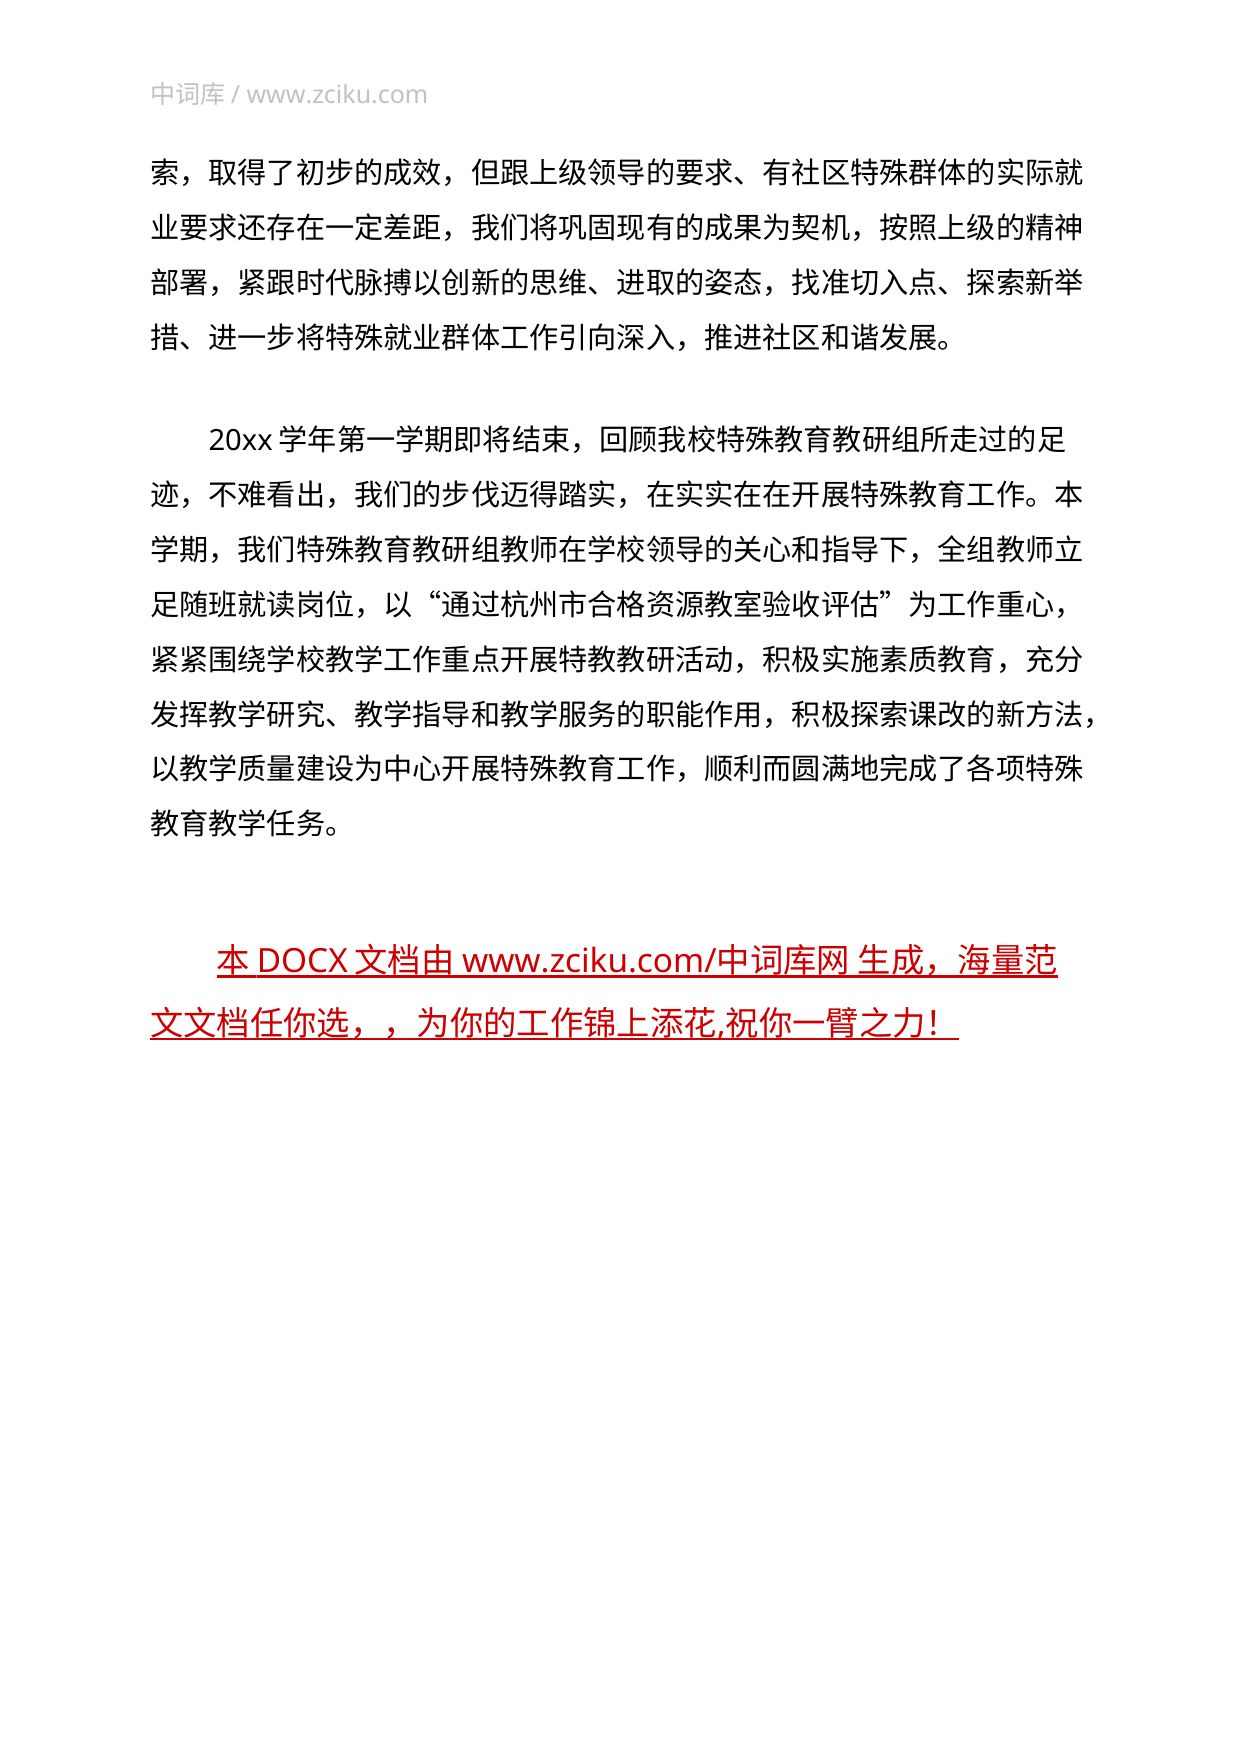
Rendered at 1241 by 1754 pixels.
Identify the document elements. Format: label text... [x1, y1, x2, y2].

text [150, 150, 1090, 357]
text 20xx学年第一学期即将结束，回顾我校特殊教育教研组所走过的足迹，不难看出，我们的步伐迈得踏实，在实实在在开展特殊教育工作。本学期，我们特殊教育教研组教师在学校领导的关心和指导下，全组教师立足随班就读岗位，以“通过杭州市合格资源教室验收评估”为工作重心，紧紧围绕学校教学工作重点开展特教教研活动，积极实施素质教育，充分发挥教学研究、教学指导和教学服务的职能作用，积极探索课改的新方法，以教学质量建设为中心开展特殊教育工作，顺利而圆满地完成了各项特殊教育教学任务。 [150, 416, 1090, 843]
text 本DOCX文档由 www.zciku.com/中词库网 生成，海量范文文档任你选，，为你的工作锦上添花,祝你一臂之力！ [150, 934, 1090, 1045]
